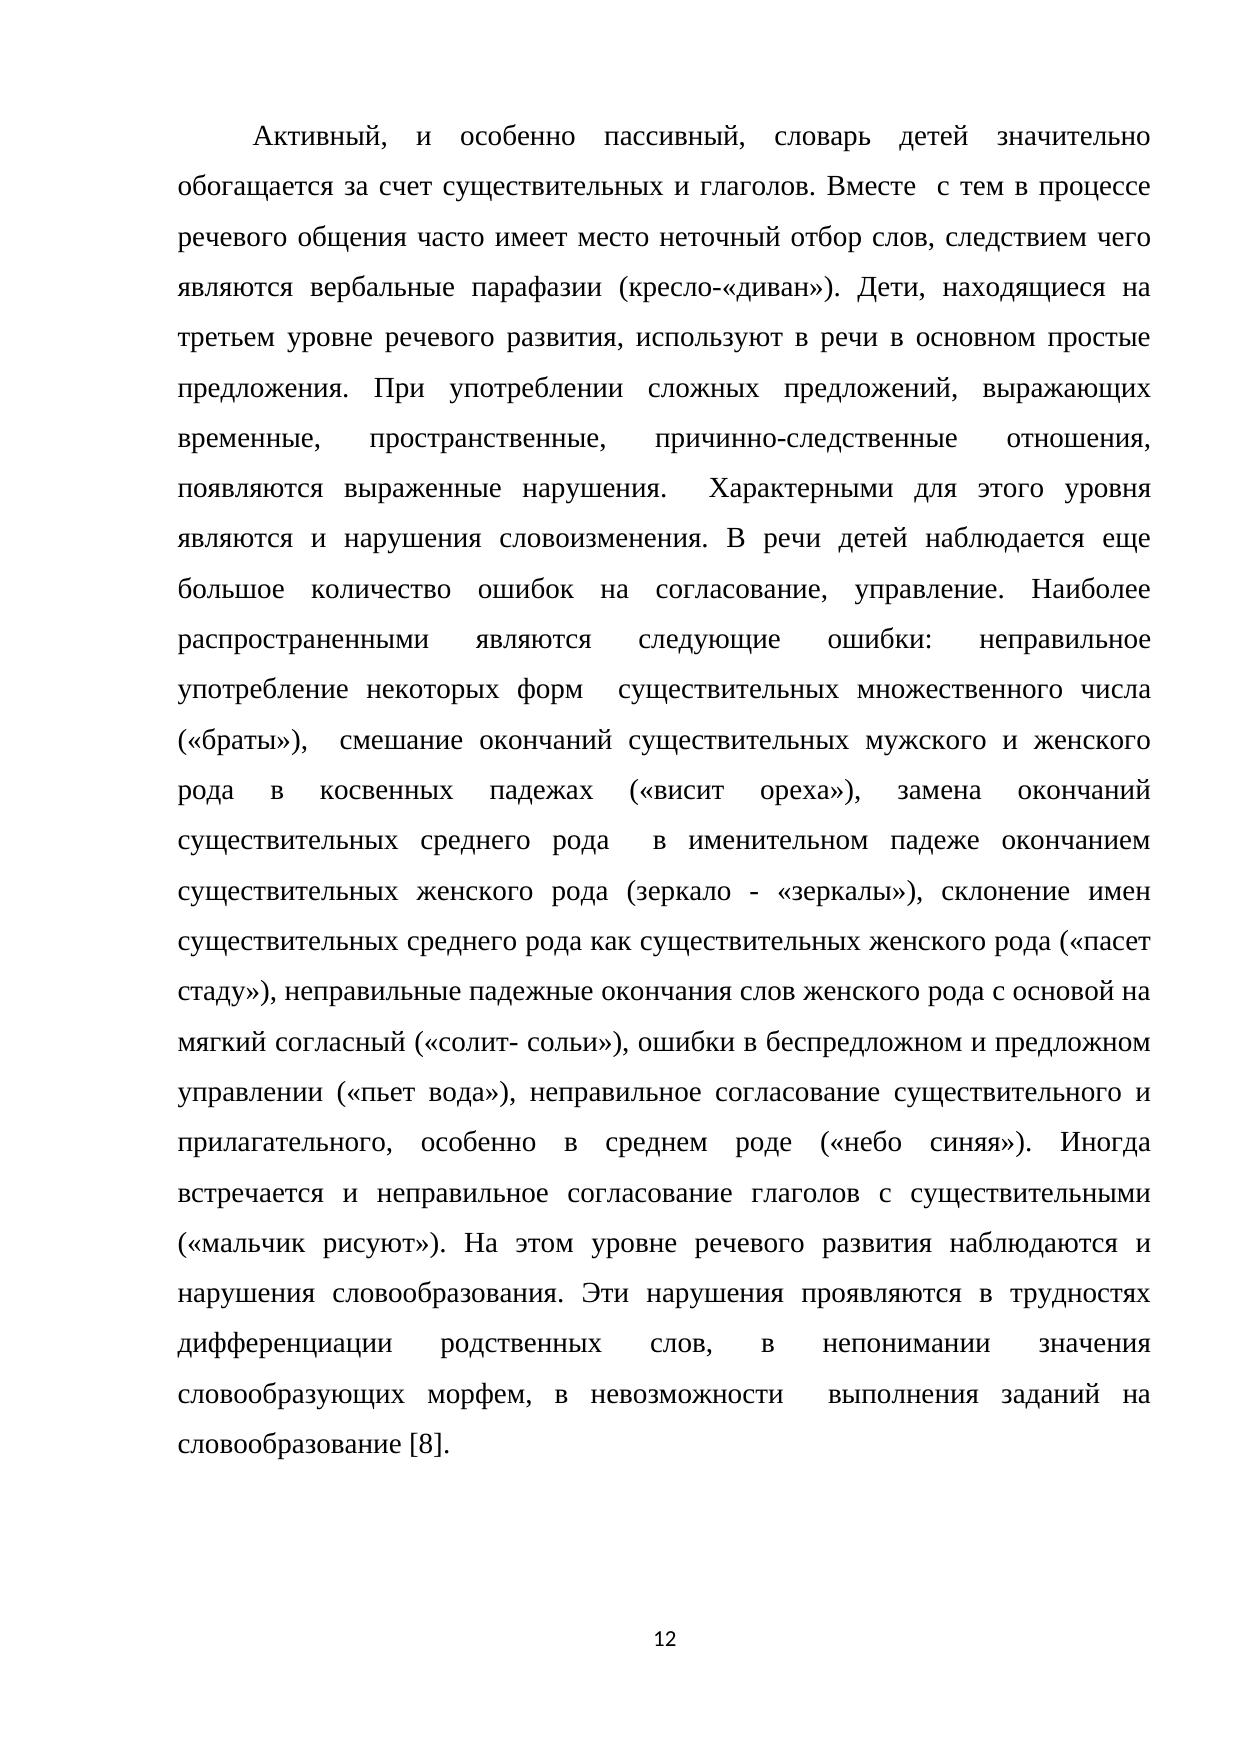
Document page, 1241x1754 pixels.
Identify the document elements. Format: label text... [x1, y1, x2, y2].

text Активный, и особенно пассивный, словарь детей значительно обогащается за счет существительных и глаголов. Вместе с тем в процессе речевого общения часто имеет место неточный отбор слов, следствием чего являются вербальные парафазии (кресло-«диван»). Дети, находящиеся на третьем уровне речевого развития, используют в речи в основном простые предложения. При употреблении сложных предложений, выражающих временные, пространственные, причинно-следственные отношения, появляются выраженные нарушения. Характерными для этого уровня являются и нарушения словоизменения. В речи детей наблюдается еще большое количество ошибок на согласование, управление. Наиболее распространенными являются следующие ошибки: неправильное употребление некоторых форм существительных множественного числа («браты»), смешание окончаний существительных мужского и женского рода в косвенных падежах («висит ореха»), замена окончаний существительных среднего рода в именительном падеже окончанием существительных женского рода (зеркало - «зеркалы»), склонение имен существительных среднего рода как существительных женского рода («пасет стаду»), неправильные падежные окончания слов женского рода с основой на мягкий согласный («солит- сольи»), ошибки в беспредложном и предложном управлении («пьет вода»), неправильное согласование существительного и прилагательного, особенно в среднем роде («небо синяя»). Иногда встречается и неправильное согласование глаголов с существительными («мальчик рисуют»). На этом уровне речевого развития наблюдаются и нарушения словообразования. Эти нарушения проявляются в трудностях дифференциации родственных слов, в непонимании значения словообразующих морфем, в невозможности выполнения заданий на словообразование [8]. [177, 118, 1152, 1460]
